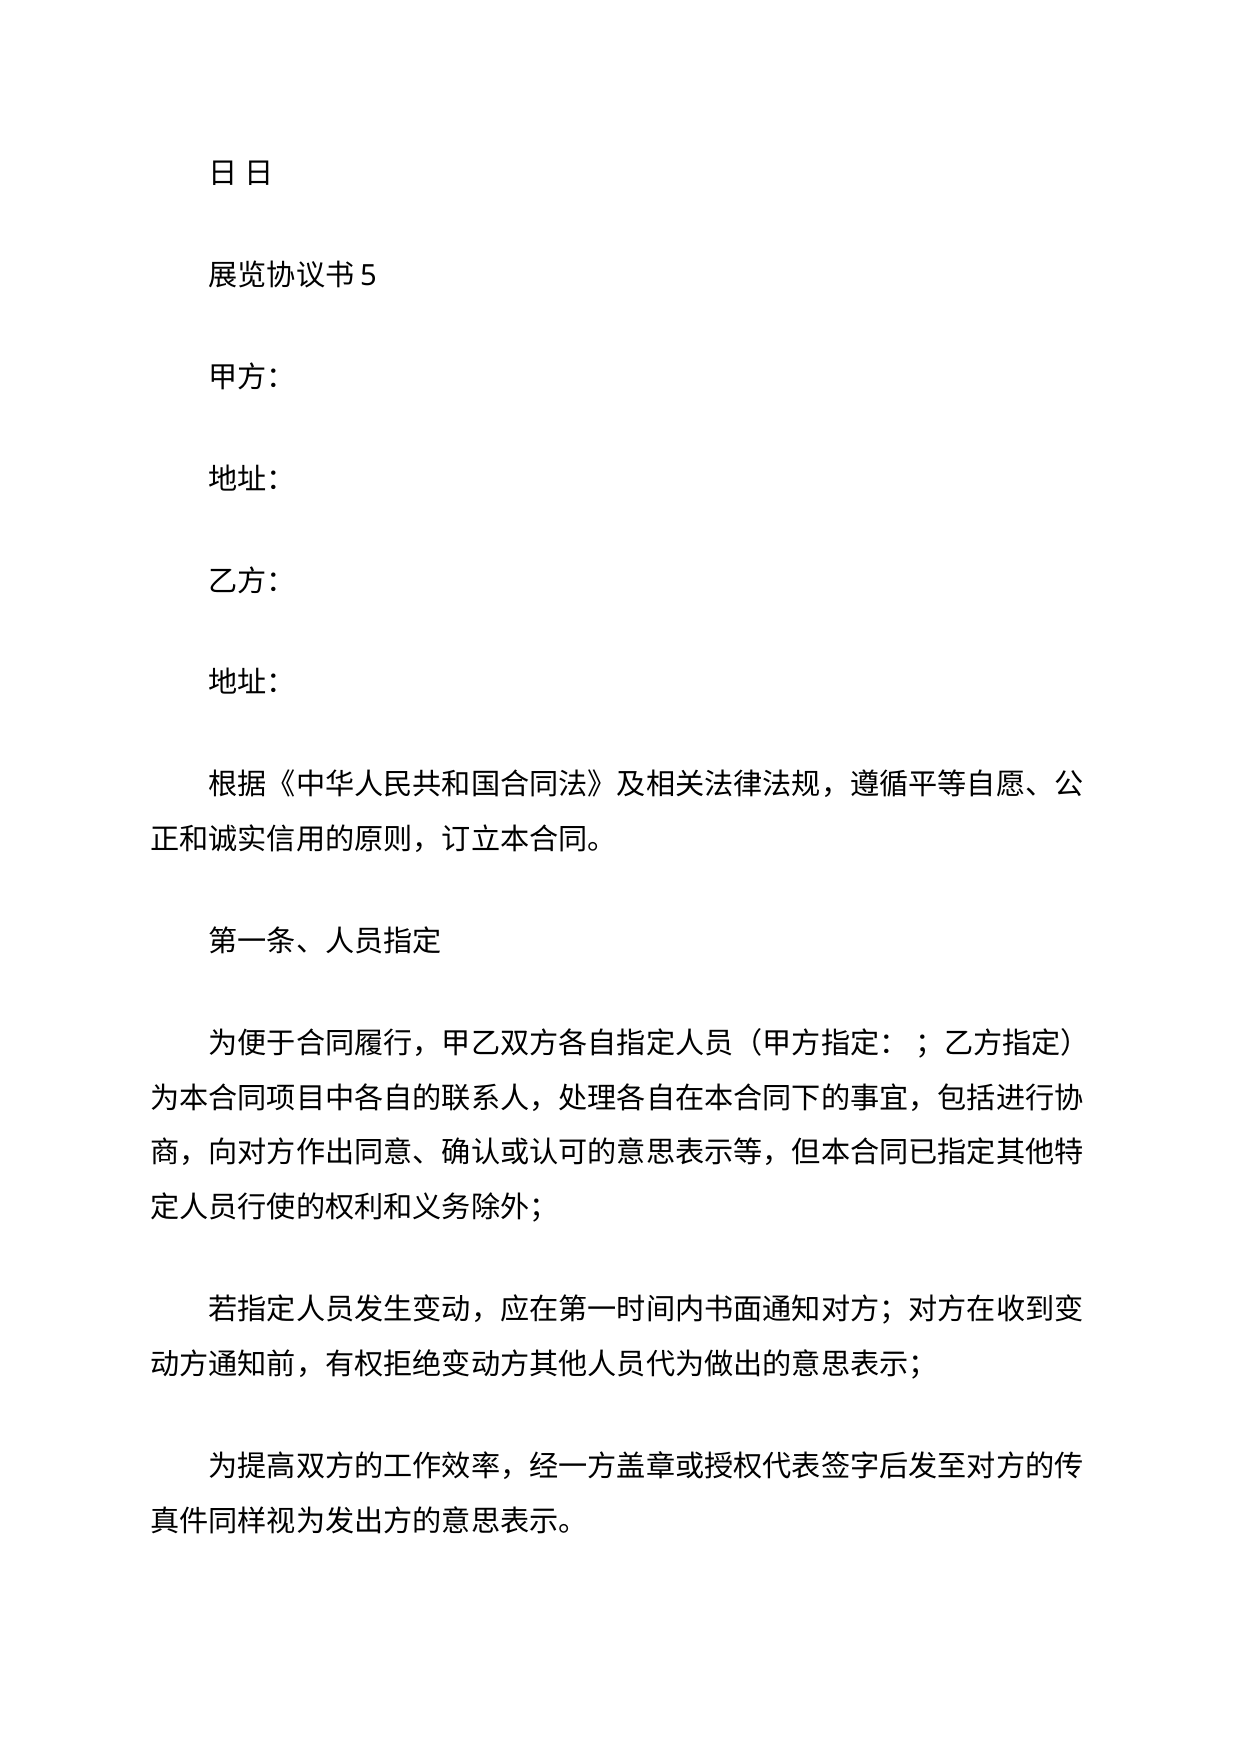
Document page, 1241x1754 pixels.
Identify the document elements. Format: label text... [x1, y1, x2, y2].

text 日 日 [150, 150, 1090, 192]
text 地址： [150, 456, 1090, 498]
text 根据《中华人民共和国合同法》及相关法律法规，遵循平等自愿、公正和诚实信用的原则，订立本合同。 [150, 761, 1090, 858]
text 若指定人员发生变动，应在第一时间内书面通知对方；对方在收到变动方通知前，有权拒绝变动方其他人员代为做出的意思表示； [150, 1286, 1090, 1383]
text 第一条、人员指定 [150, 917, 1090, 960]
text 展览协议书5 [150, 252, 1090, 294]
text 为提高双方的工作效率，经一方盖章或授权代表签字后发至对方的传真件同样视为发出方的意思表示。 [150, 1442, 1090, 1539]
text 为便于合同履行，甲乙双方各自指定人员（甲方指定： ；乙方指定）为本合同项目中各自的联系人，处理各自在本合同下的事宜，包括进行协商，向对方作出同意、确认或认可的意思表示等，但本合同已指定其他特定人员行使的权利和义务除外； [150, 1019, 1090, 1226]
text 地址： [150, 659, 1090, 701]
text 甲方： [150, 354, 1090, 396]
text 乙方： [150, 557, 1090, 599]
